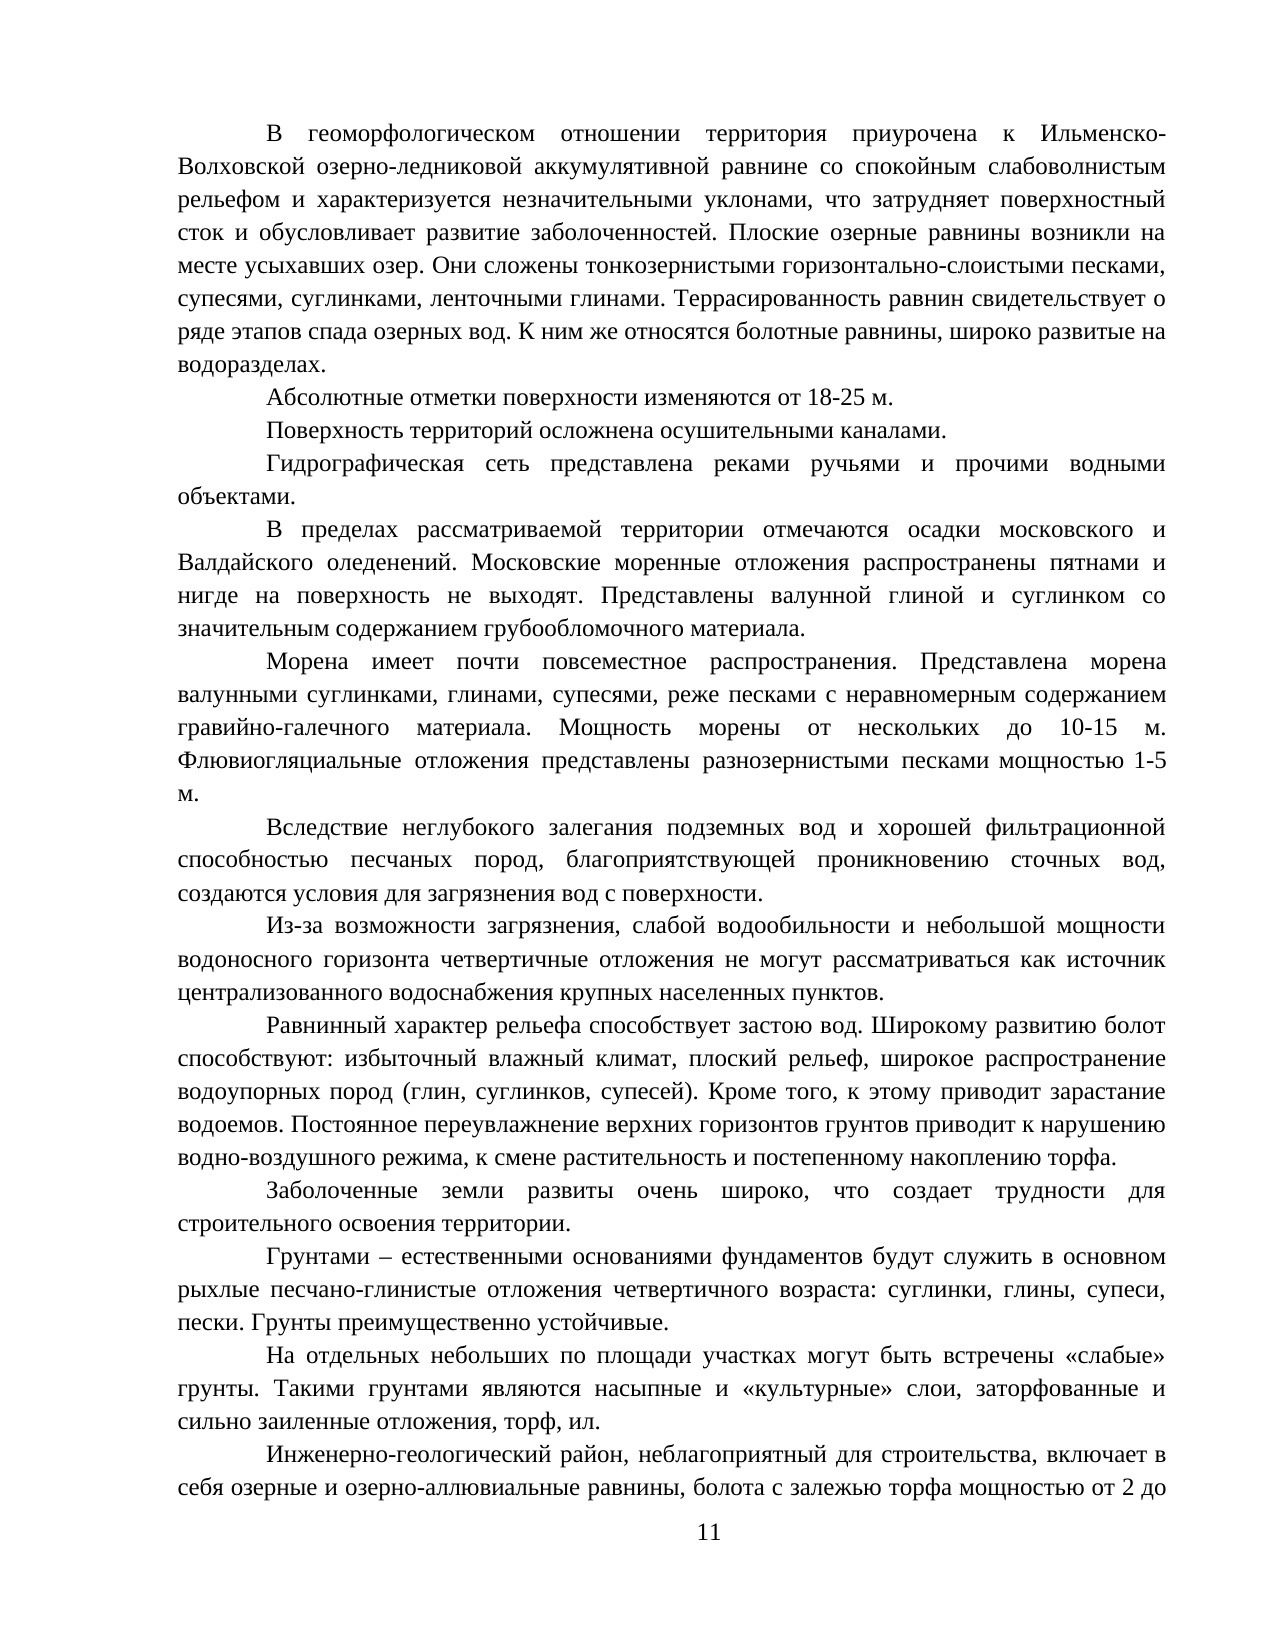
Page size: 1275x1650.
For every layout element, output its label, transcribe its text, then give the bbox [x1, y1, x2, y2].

text На отдельных небольших по площади участках могут быть встречены «слабые» грунты. Такими грунтами являются насыпные и «культурные» слои, заторфованные и сильно заиленные отложения, торф, ил. [177, 1340, 1167, 1435]
text Поверхность территорий осложнена осушительными каналами. [177, 415, 1167, 444]
text В геоморфологическом отношении территория приурочена к Ильменско-Волховской озерно-ледниковой аккумулятивной равнине со спокойным слабоволнистым рельефом и характеризуется незначительными уклонами, что затрудняет поверхностный сток и обусловливает развитие заболоченностей. Плоские озерные равнины возникли на месте усыхавших озер. Они сложены тонкозернистыми горизонтально-слоистыми песками, супесями, суглинками, ленточными глинами. Террасированность равнин свидетельствует о ряде этапов спада озерных вод. К ним же относятся болотные равнины, широко развитые на водоразделах. [177, 118, 1167, 378]
text Абсолютные отметки поверхности изменяются от 18-. [177, 382, 1167, 411]
text Грунтами – естественными основаниями фундаментов будут служить в основном рыхлые песчано-глинистые отложения четвертичного возраста: суглинки, глины, супеси, пески. Грунты преимущественно устойчивые. [177, 1241, 1167, 1336]
text Вследствие неглубокого залегания подземных вод и хорошей фильтрационной способностью песчаных пород, благоприятствующей проникновению сточных вод, создаются условия для загрязнения вод с поверхности. [177, 812, 1167, 906]
text Гидрографическая сеть представлена реками ручьями и прочими водными объектами. [177, 448, 1167, 510]
text Равнинный характер рельефа способствует застою вод. Широкому развитию болот способствуют: избыточный влажный климат, плоский рельеф, широкое распространение водоупорных пород (глин, суглинков, супесей). Кроме того, к этому приводит зарастание водоемов. Постоянное переувлажнение верхних горизонтов грунтов приводит к нарушению водно-воздушного режима, к смене растительность и постепенному накоплению торфа. [177, 1010, 1167, 1171]
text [177, 1439, 1167, 1501]
text Морена имеет почти повсеместное распространения. Представлена морена валунными суглинками, глинами, супесями, реже песками с неравномерным содержанием гравийно-галечного материала. Мощность морены от нескольких до 10-. Флювиогляциальные отложения представлены разнозернистыми песками мощностью 1-. [177, 646, 1167, 807]
text Из-за возможности загрязнения, слабой водообильности и небольшой мощности водоносного горизонта четвертичные отложения не могут рассматриваться как источник централизованного водоснабжения крупных населенных пунктов. [177, 911, 1167, 1005]
text Заболоченные земли развиты очень широко, что создает трудности для строительного освоения территории. [177, 1175, 1167, 1237]
text В пределах рассматриваемой территории отмечаются осадки московского и Валдайского оледенений. Московские моренные отложения распространены пятнами и нигде на поверхность не выходят. Представлены валунной глиной и суглинком со значительным содержанием грубообломочного материала. [177, 514, 1167, 642]
